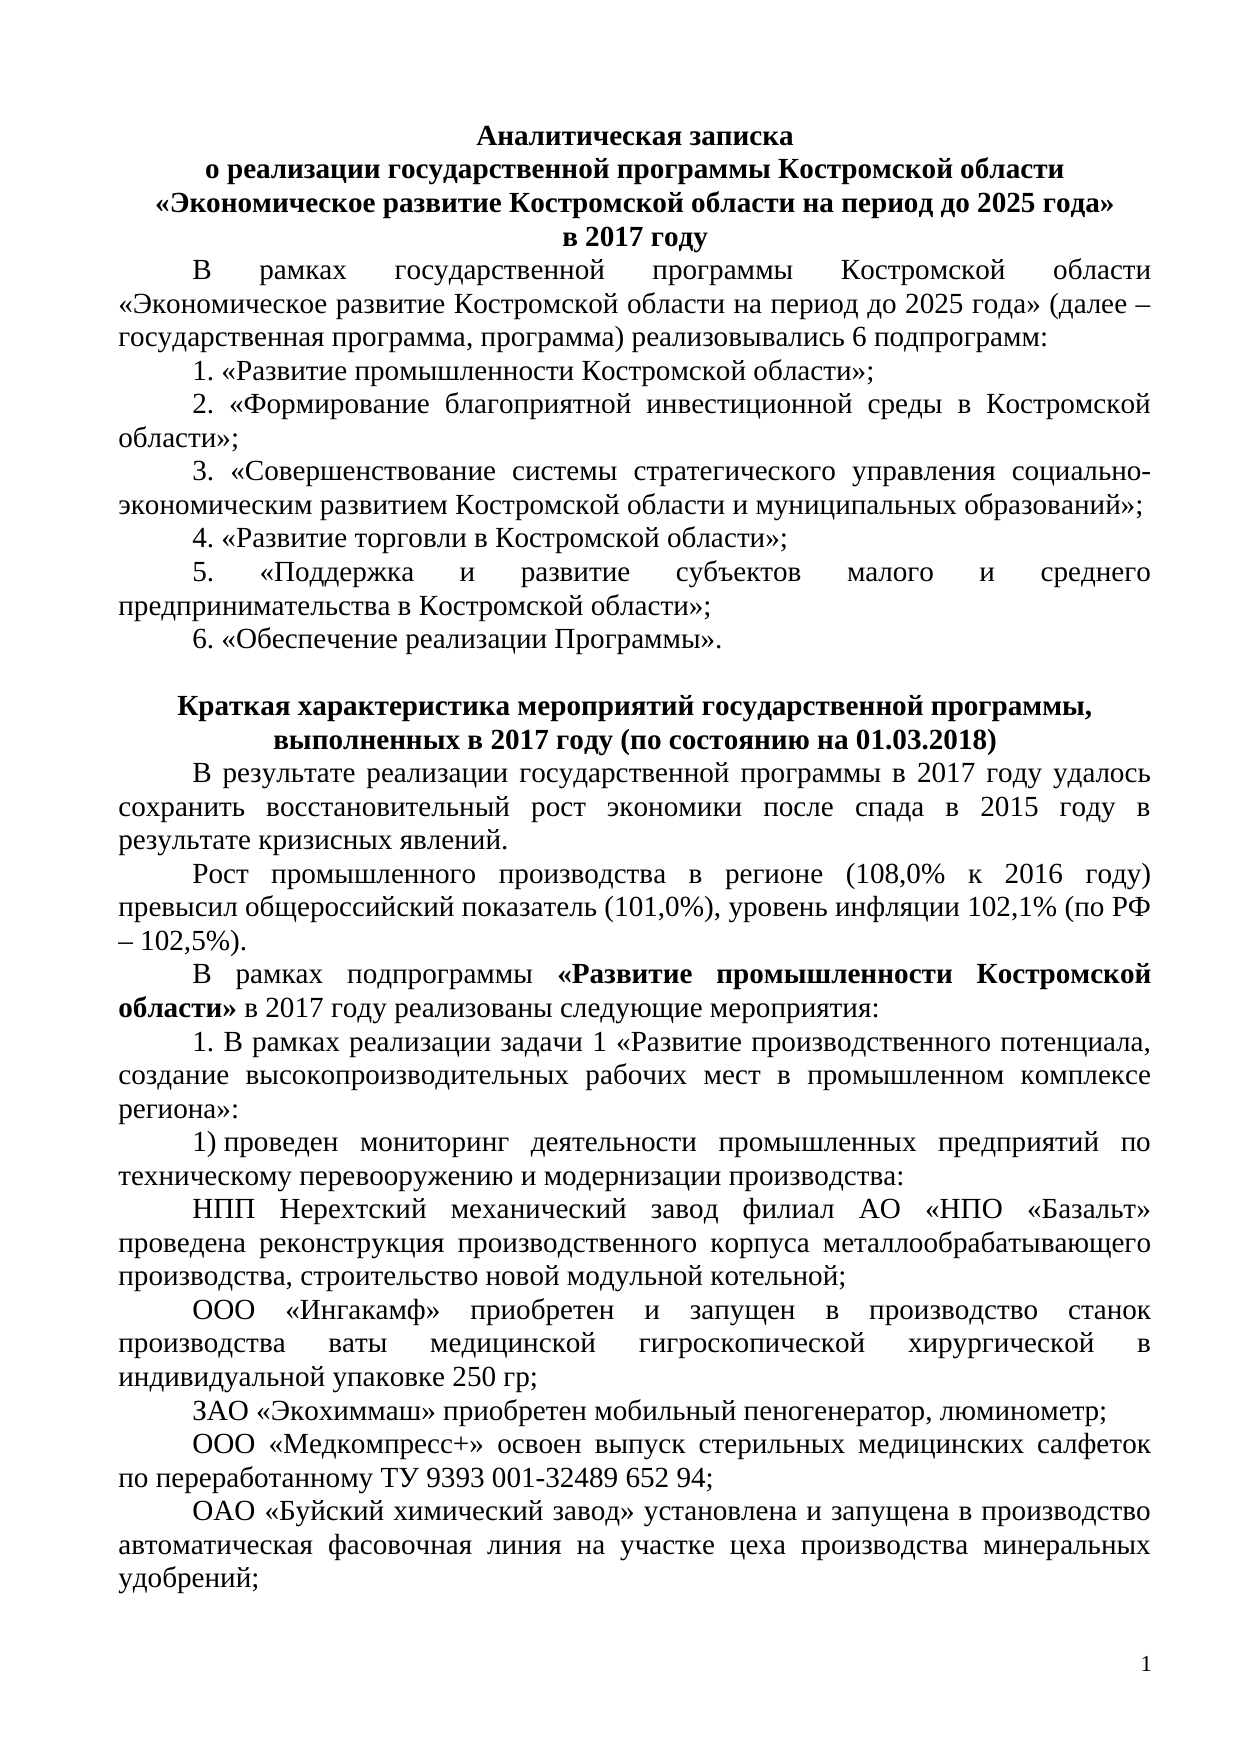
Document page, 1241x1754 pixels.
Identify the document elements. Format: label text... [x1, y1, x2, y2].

text 6. «Обеспечение реализации Программы». [118, 621, 1152, 655]
text 2. «Формирование благоприятной инвестиционной среды в Костромской области»; [118, 386, 1152, 453]
text В рамках государственной программы Костромской области «Экономическое развитие Костромской области на период до 2025 года» (далее – государственная программа, программа) реализовывались 6 подпрограмм: [118, 252, 1152, 353]
text 5. «Поддержка и развитие субъектов малого и среднего предпринимательства в Костромской области»; [118, 554, 1152, 621]
text ООО «Ингакамф» приобретен и запущен в производство станок производства ваты медицинской гигроскопической хирургической в индивидуальной упаковке 250 гр; [118, 1292, 1152, 1393]
text ООО «Медкомпресс+» освоен выпуск стерильных медицинских салфеток по переработанному ТУ 9393 001-32489 652 94; [118, 1426, 1152, 1493]
text НПП Нерехтский механический завод филиал АО «НПО «Базальт» проведена реконструкция производственного корпуса металлообрабатывающего производства, строительство новой модульной котельной; [118, 1191, 1152, 1292]
text 1. «Развитие промышленности Костромской области»; [118, 353, 1152, 386]
text в 2017 году [118, 219, 1152, 252]
text В рамках подпрограммы «Развитие промышленности Костромской области» в 2017 году реализованы следующие мероприятия: [118, 957, 1152, 1024]
text ЗАО «Экохиммаш» приобретен мобильный пеногенератор, люминометр; [118, 1393, 1152, 1426]
text Рост промышленного производства в регионе (108,0% к 2016 году) превысил общероссийский показатель (101,0%), уровень инфляции 102,1% (по РФ – 102,5%). [118, 856, 1152, 957]
text о реализации государственной программы Костромской области «Экономическое развитие Костромской области на период до 2025 года» [118, 152, 1152, 219]
text Краткая характеристика мероприятий государственной программы, выполненных в 2017 году (по состоянию на 01.03.2018) [118, 688, 1152, 755]
text 1) проведен мониторинг деятельности промышленных предприятий по техническому перевооружению и модернизации производства: [118, 1124, 1152, 1191]
text Аналитическая записка [118, 118, 1152, 152]
text 1. В рамках реализации задачи 1 «Развитие производственного потенциала, создание высокопроизводительных рабочих мест в промышленном комплексе региона»: [118, 1024, 1152, 1124]
text В результате реализации государственной программы в 2017 году удалось сохранить восстановительный рост экономики после спада в 2015 году в результате кризисных явлений. [118, 755, 1152, 856]
text 4. «Развитие торговли в Костромской области»; [118, 521, 1152, 554]
text 3. «Совершенствование системы стратегического управления социально-экономическим развитием Костромской области и муниципальных образований»; [118, 453, 1152, 521]
text ОАО «Буйский химический завод» установлена и запущена в производство автоматическая фасовочная линия на участке цеха производства минеральных удобрений; [118, 1493, 1152, 1594]
